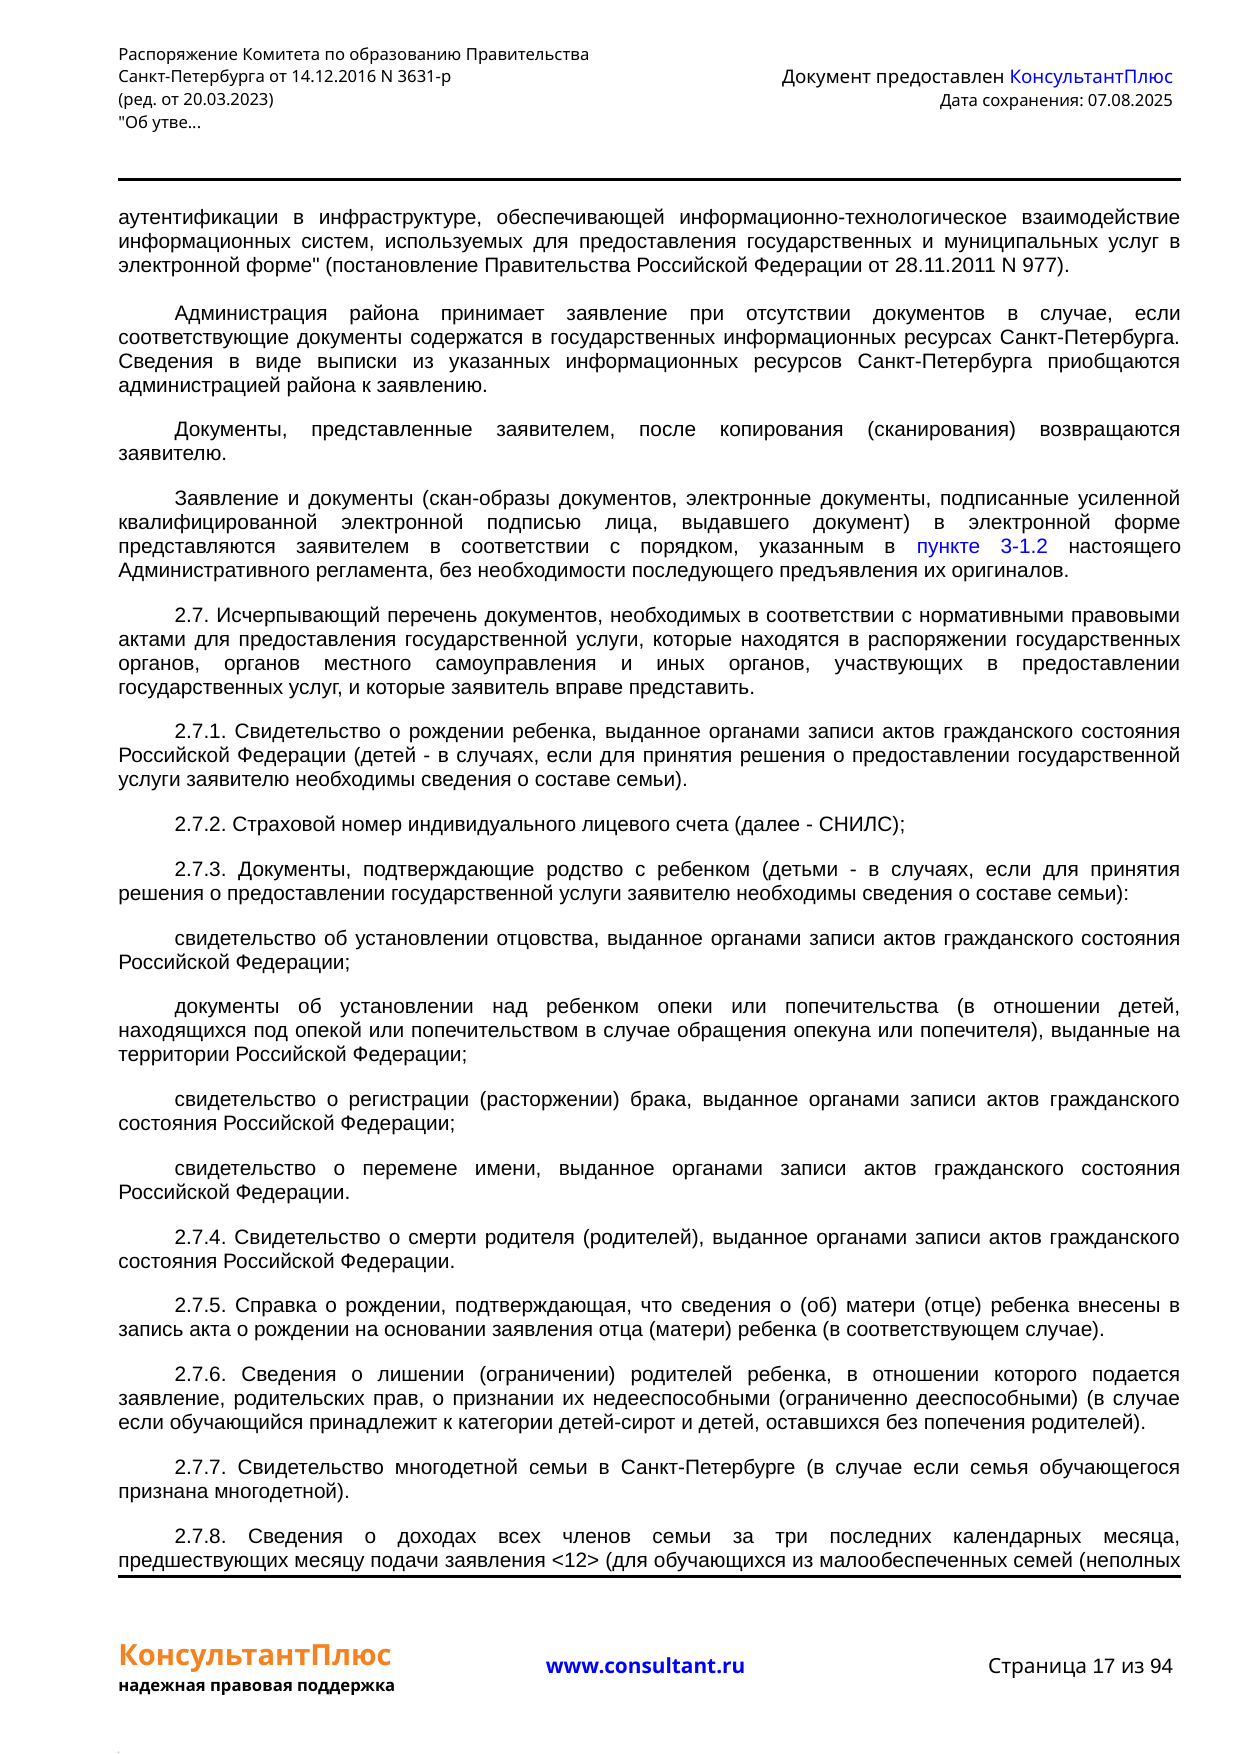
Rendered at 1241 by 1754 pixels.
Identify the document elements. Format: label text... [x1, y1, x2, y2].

text 2.7.1. Свидетельство о рождении ребенка, выданное органами записи актов гражданского состояния Российской Федерации (детей - в случаях, если для принятия решения о предоставлении государственной услуги заявителю необходимы сведения о составе семьи). [118, 719, 1181, 791]
text 2.7.5. Справка о рождении, подтверждающая, что сведения о (об) матери (отце) ребенка внесены в запись акта о рождении на основании заявления отца (матери) ребенка (в соответствующем случае). [118, 1293, 1181, 1341]
text свидетельство о перемене имени, выданное органами записи актов гражданского состояния Российской Федерации. [118, 1156, 1181, 1204]
text 2.7.2. Страховой номер индивидуального лицевого счета (далее - СНИЛС); [118, 812, 1181, 836]
text Документы, представленные заявителем, после копирования (сканирования) возвращаются заявителю. [118, 417, 1181, 465]
text документы об установлении над ребенком опеки или попечительства (в отношении детей, находящихся под опекой или попечительством в случае обращения опекуна или попечителя), выданные на территории Российской Федерации; [118, 994, 1181, 1066]
text 2.7.4. Свидетельство о смерти родителя (родителей), выданное органами записи актов гражданского состояния Российской Федерации. [118, 1224, 1181, 1272]
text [118, 205, 1181, 277]
text свидетельство об установлении отцовства, выданное органами записи актов гражданского состояния Российской Федерации; [118, 926, 1181, 973]
text Администрация района принимает заявление при отсутствии документов в случае, если соответствующие документы содержатся в государственных информационных ресурсах Санкт-Петербурга. Сведения в виде выписки из указанных информационных ресурсов Санкт-Петербурга приобщаются администрацией района к заявлению. [118, 301, 1181, 396]
text 2.7.3. Документы, подтверждающие родство с ребенком (детьми - в случаях, если для принятия решения о предоставлении государственной услуги заявителю необходимы сведения о составе семьи): [118, 857, 1181, 905]
text свидетельство о регистрации (расторжении) брака, выданное органами записи актов гражданского состояния Российской Федерации; [118, 1087, 1181, 1135]
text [118, 1523, 1181, 1571]
text Заявление и документы (скан-образы документов, электронные документы, подписанные усиленной квалифицированной электронной подписью лица, выдавшего документ) в электронной форме представляются заявителем в соответствии с порядком, указанным в пункте 3-1.2 настоящего Административного регламента, без необходимости последующего предъявления их оригиналов. [118, 486, 1181, 582]
text 2.7. Исчерпывающий перечень документов, необходимых в соответствии с нормативными правовыми актами для предоставления государственной услуги, которые находятся в распоряжении государственных органов, органов местного самоуправления и иных органов, участвующих в предоставлении государственных услуг, и которые заявитель вправе представить. [118, 603, 1181, 698]
text 2.7.7. Свидетельство многодетной семьи в Санкт-Петербурге (в случае если семья обучающегося признана многодетной). [118, 1455, 1181, 1503]
text 2.7.6. Сведения о лишении (ограничении) родителей ребенка, в отношении которого подается заявление, родительских прав, о признании их недееспособными (ограниченно дееспособными) (в случае если обучающийся принадлежит к категории детей-сирот и детей, оставшихся без попечения родителей). [118, 1362, 1181, 1434]
